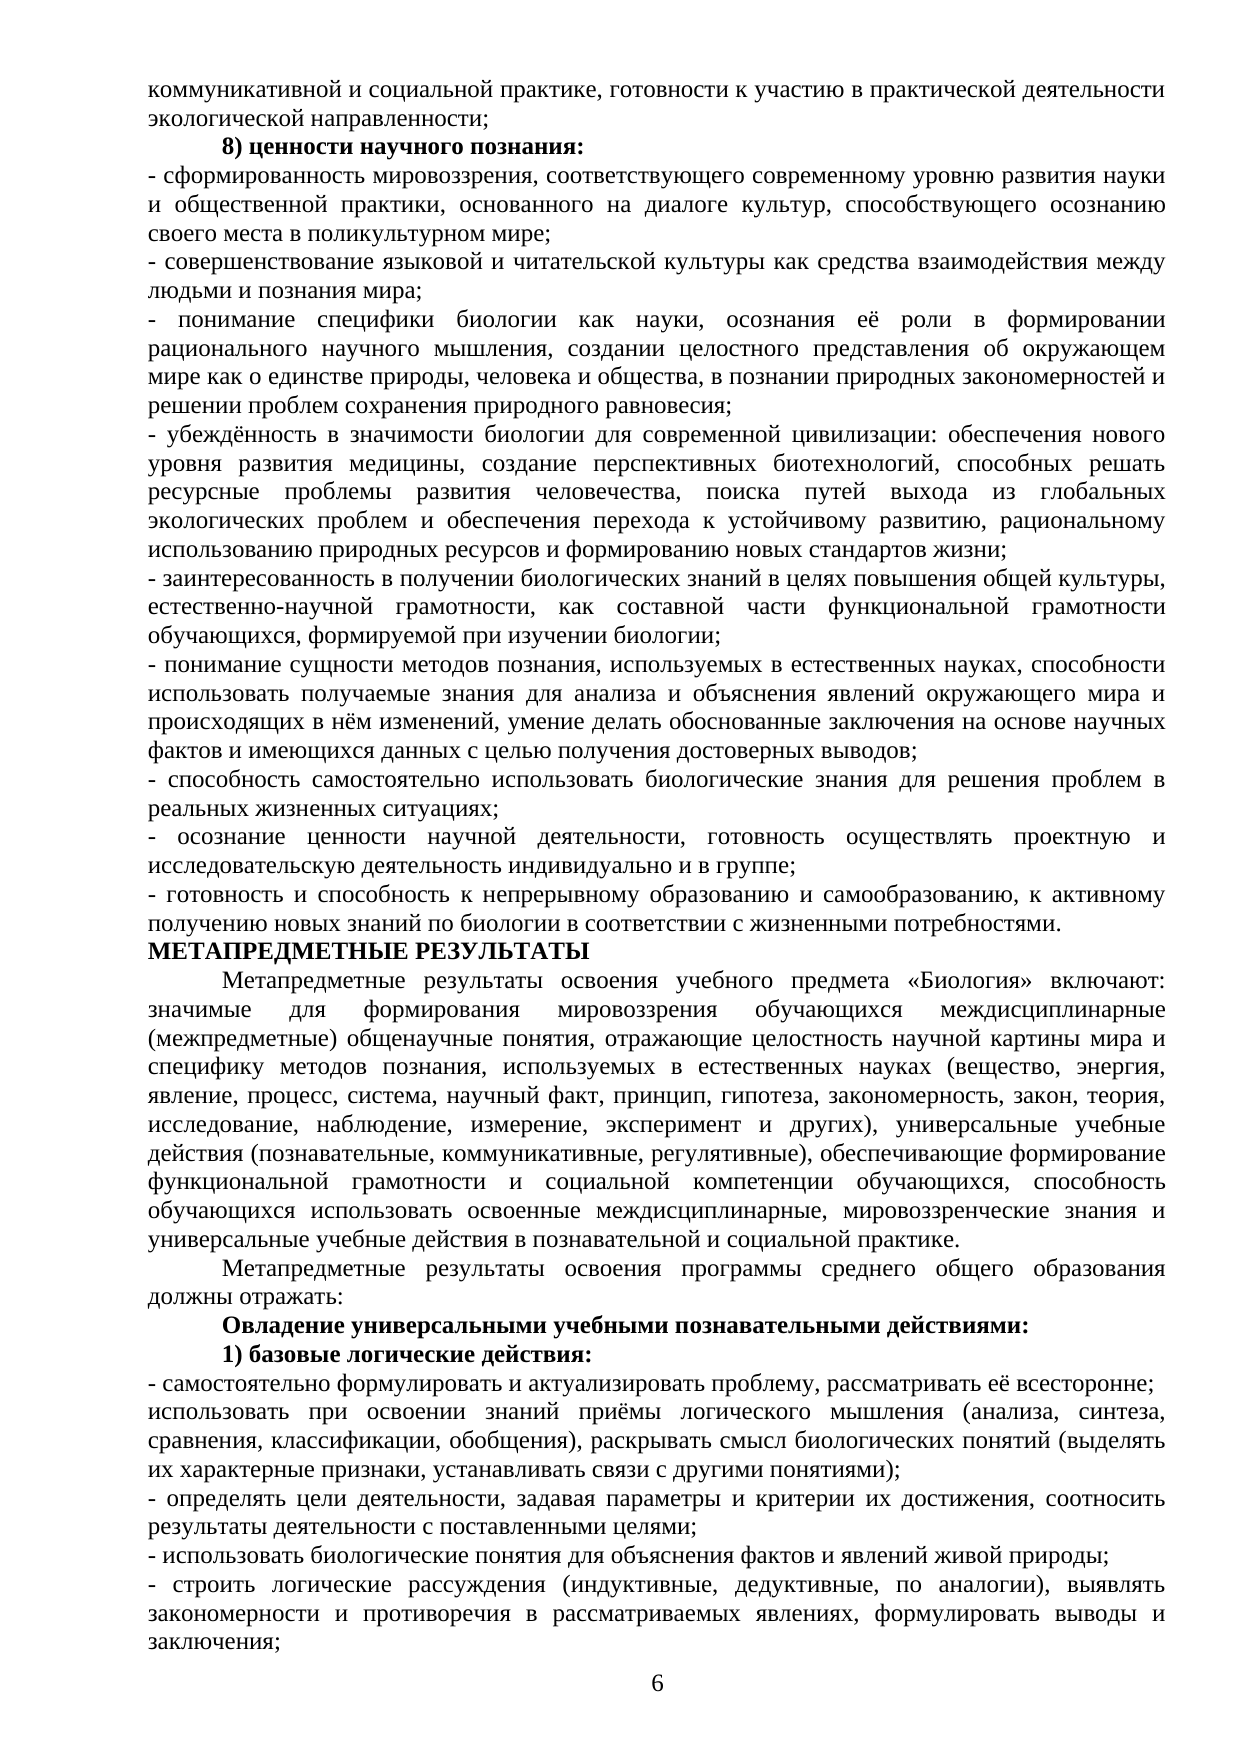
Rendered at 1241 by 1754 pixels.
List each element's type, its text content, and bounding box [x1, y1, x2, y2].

text - готовность и способность к непрерывному образованию и самообразованию, к активному получению новых знаний по биологии в соответствии с жизненными потребностями. [148, 879, 1167, 936]
text использовать при освоении знаний приёмы логического мышления (анализа, синтеза, сравнения, классификации, обобщения), раскрывать смысл биологических понятий (выделять их характерные признаки, устанавливать связи с другими понятиями); [148, 1396, 1167, 1483]
text Метапредметные результаты освоения программы среднего общего образования должны отражать: [148, 1253, 1167, 1310]
text - убеждённость в значимости биологии для современной цивилизации: обеспечения нового уровня развития медицины, создание перспективных биотехнологий, способных решать ресурсные проблемы развития человечества, поиска путей выхода из глобальных экологических проблем и обеспечения перехода к устойчивому развитию, рациональному использованию природных ресурсов и формированию новых стандартов жизни; [148, 419, 1167, 563]
text - самостоятельно формулировать и актуализировать проблему, рассматривать её всесторонне; [148, 1368, 1167, 1396]
text - осознание ценности научной деятельности, готовность осуществлять проектную и исследовательскую деятельность индивидуально и в группе; [148, 821, 1167, 879]
text - способность самостоятельно использовать биологические знания для решения проблем в реальных жизненных ситуациях; [148, 764, 1167, 821]
text - сформированность мировоззрения, соответствующего современному уровню развития науки и общественной практики, основанного на диалоге культур, способствующего осознанию своего места в поликультурном мире; [148, 160, 1167, 246]
text Овладение универсальными учебными познавательными действиями: [148, 1310, 1167, 1339]
text Метапредметные результаты освоения учебного предмета «Биология» включают: значимые для формирования мировоззрения обучающихся междисциплинарные (межпредметные) общенаучные понятия, отражающие целостность научной картины мира и специфику методов познания, используемых в естественных науках (вещество, энергия, явление, процесс, система, научный факт, принцип, гипотеза, закономерность, закон, теория, исследование, наблюдение, измерение, эксперимент и других), универсальные учебные действия (познавательные, коммуникативные, регулятивные), обеспечивающие формирование функциональной грамотности и социальной компетенции обучающихся, способность обучающихся использовать освоенные междисциплинарные, мировоззренческие знания и универсальные учебные действия в познавательной и социальной практике. [148, 965, 1167, 1253]
text 1) базовые логические действия: [148, 1339, 1167, 1368]
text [148, 74, 1167, 131]
text 8) ценности научного познания: [148, 131, 1167, 160]
text - строить логические рассуждения (индуктивные, дедуктивные, по аналогии), выявлять закономерности и противоречия в рассматриваемых явлениях, формулировать выводы и заключения; [148, 1569, 1167, 1655]
text - определять цели деятельности, задавая параметры и критерии их достижения, соотносить результаты деятельности с поставленными целями; [148, 1483, 1167, 1540]
text - совершенствование языковой и читательской культуры как средства взаимодействия между людьми и познания мира; [148, 246, 1167, 304]
text - понимание сущности методов познания, используемых в естественных науках, способности использовать получаемые знания для анализа и объяснения явлений окружающего мира и происходящих в нём изменений, умение делать обоснованные заключения на основе научных фактов и имеющихся данных с целью получения достоверных выводов; [148, 649, 1167, 764]
text - понимание специфики биологии как науки, осознания её роли в формировании рационального научного мышления, создании целостного представления об окружающем мире как о единстве природы, человека и общества, в познании природных закономерностей и решении проблем сохранения природного равновесия; [148, 304, 1167, 419]
text МЕТАПРЕДМЕТНЫЕ РЕЗУЛЬТАТЫ [148, 936, 1167, 965]
text - использовать биологические понятия для объяснения фактов и явлений живой природы; [148, 1540, 1167, 1569]
text - заинтересованность в получении биологических знаний в целях повышения общей культуры, естественно-научной грамотности, как составной части функциональной грамотности обучающихся, формируемой при изучении биологии; [148, 563, 1167, 649]
